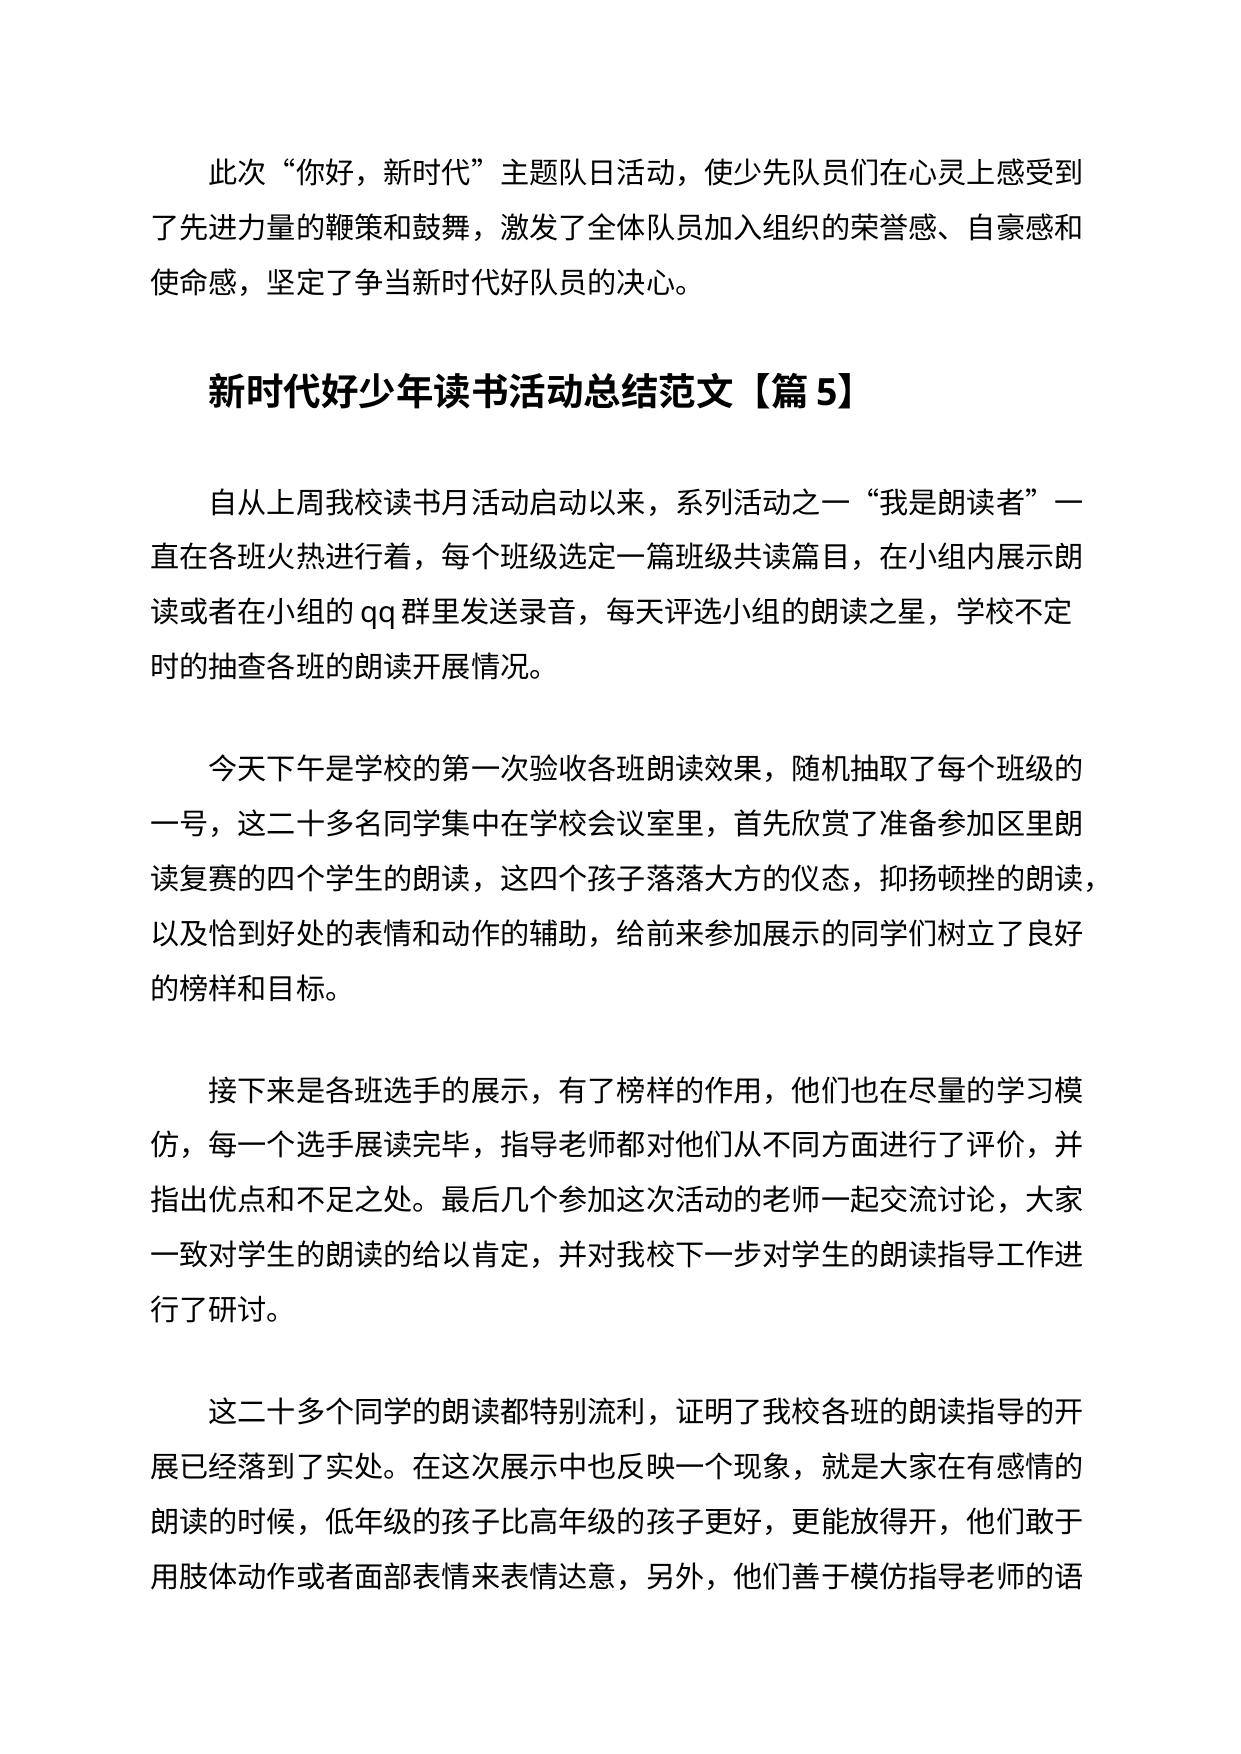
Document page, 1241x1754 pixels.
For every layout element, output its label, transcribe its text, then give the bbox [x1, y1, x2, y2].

text 新时代好少年读书活动总结范文【篇5】 [150, 362, 1090, 416]
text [150, 1388, 1090, 1595]
text 接下来是各班选手的展示，有了榜样的作用，他们也在尽量的学习模仿，每一个选手展读完毕，指导老师都对他们从不同方面进行了评价，并指出优点和不足之处。最后几个参加这次活动的老师一起交流讨论，大家一致对学生的朗读的给以肯定，并对我校下一步对学生的朗读指导工作进行了研讨。 [150, 1067, 1090, 1329]
text 今天下午是学校的第一次验收各班朗读效果，随机抽取了每个班级的一号，这二十多名同学集中在学校会议室里，首先欣赏了准备参加区里朗读复赛的四个学生的朗读，这四个孩子落落大方的仪态，抑扬顿挫的朗读，以及恰到好处的表情和动作的辅助，给前来参加展示的同学们树立了良好的榜样和目标。 [150, 746, 1090, 1008]
text 自从上周我校读书月活动启动以来，系列活动之一“我是朗读者”一直在各班火热进行着，每个班级选定一篇班级共读篇目，在小组内展示朗读或者在小组的qq群里发送录音，每天评选小组的朗读之星，学校不定时的抽查各班的朗读开展情况。 [150, 479, 1090, 686]
text 此次“你好，新时代”主题队日活动，使少先队员们在心灵上感受到了先进力量的鞭策和鼓舞，激发了全体队员加入组织的荣誉感、自豪感和使命感，坚定了争当新时代好队员的决心。 [150, 150, 1090, 302]
